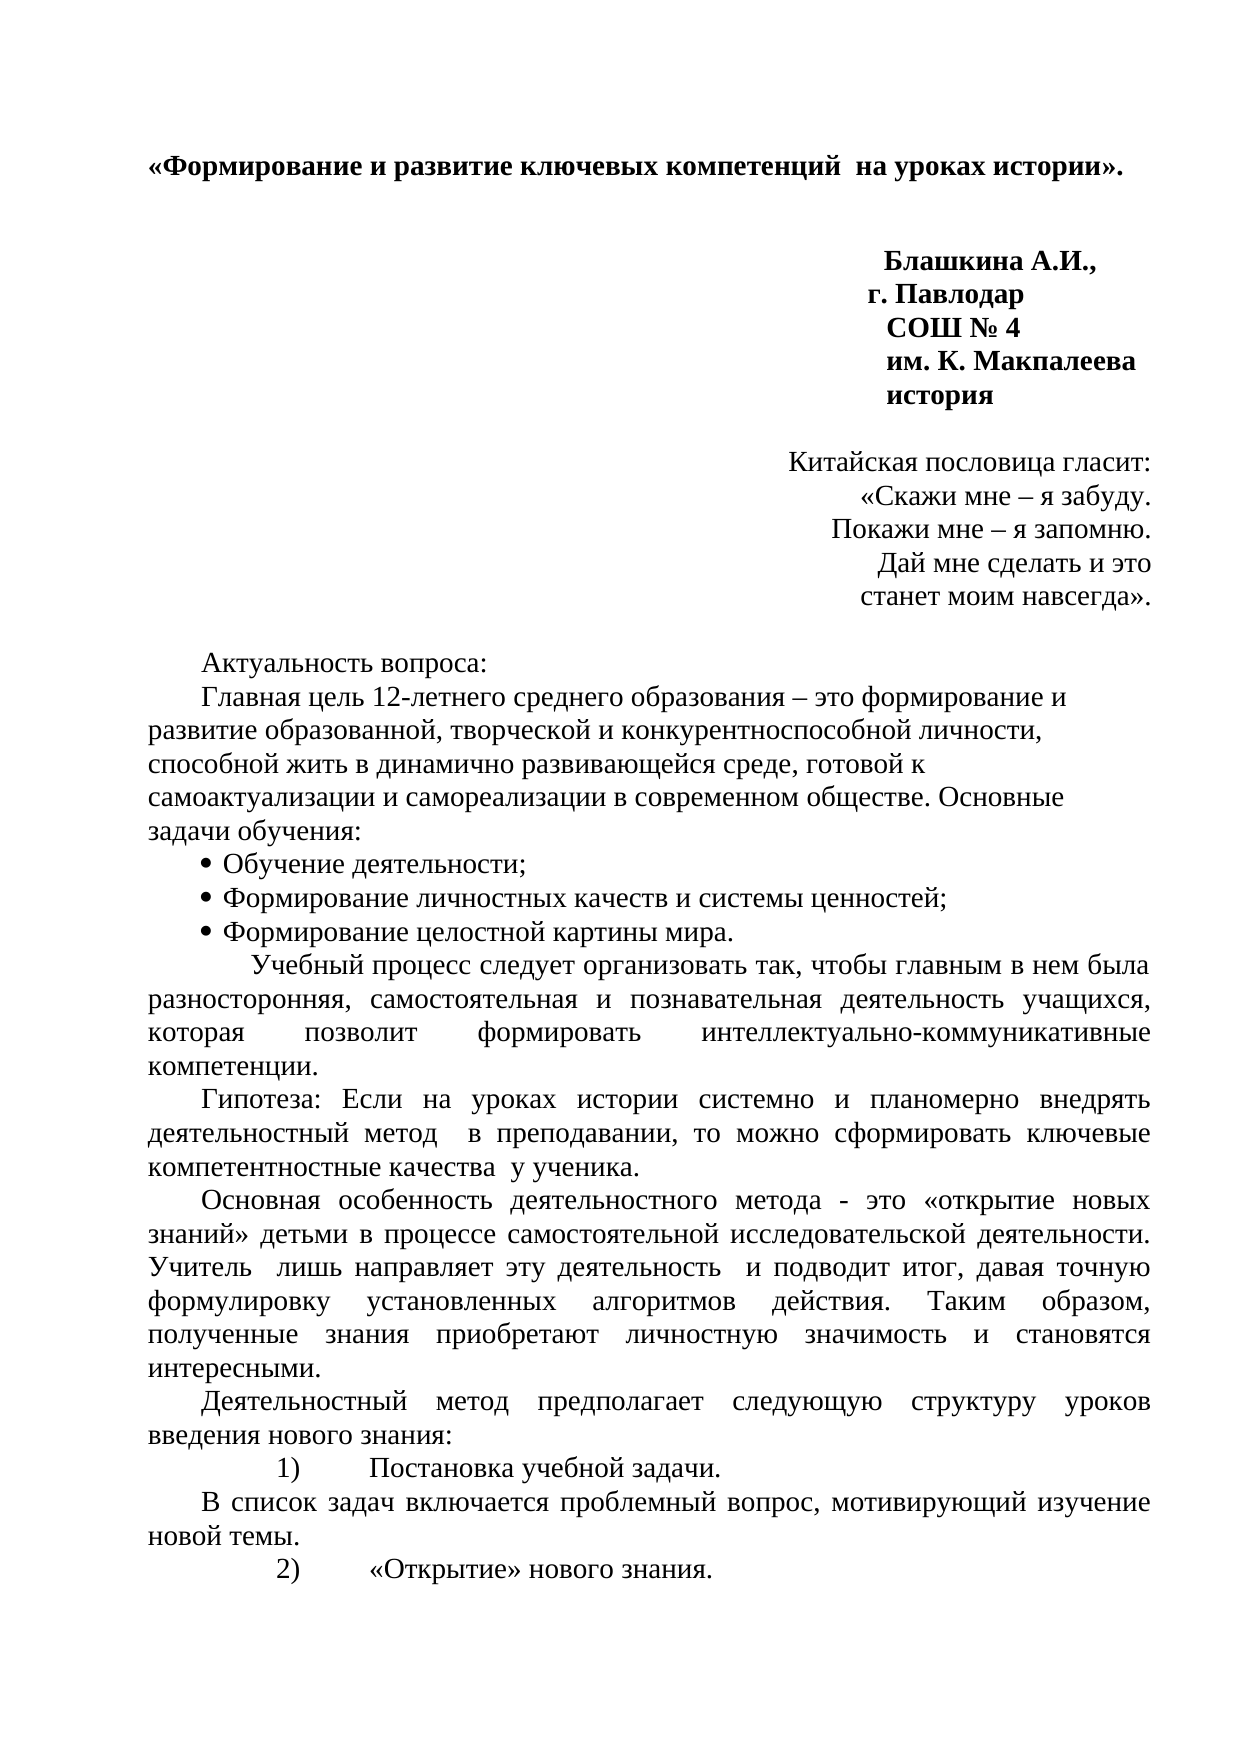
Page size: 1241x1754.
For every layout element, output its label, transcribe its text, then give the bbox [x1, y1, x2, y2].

text Главная цель 12-летнего среднего образования – это формирование и развитие образованной, творческой и конкурентноспособной личности, способной жить в динамично развивающейся среде, готовой к самоактуализации и самореализации в современном обществе. Основные задачи обучения: [148, 679, 1152, 847]
list Постановка учебной задачи. [223, 1451, 1152, 1484]
text Основная особенность деятельностного метода - это «открытие новых знаний» детьми в процессе самостоятельной исследовательской деятельности. Учитель лишь направляет эту деятельность и подводит итог, давая точную формулировку установленных алгоритмов действия. Таким образом, полученные знания приобретают личностную значимость и становятся интересными. [148, 1182, 1152, 1383]
text Актуальность вопроса: [148, 645, 1152, 679]
list Формирование целостной картины мира. [148, 914, 1152, 947]
text Деятельностный метод предполагает следующую структуру уроков введения нового знания: [148, 1383, 1152, 1451]
list Формирование личностных качеств и системы ценностей; [148, 880, 1152, 914]
text Гипотеза: Если на уроках истории системно и планомерно внедрять деятельностный метод в преподавании, то можно сформировать ключевые компетентностные качества у ученика. [148, 1082, 1152, 1182]
text г. Павлодар [148, 276, 1152, 310]
list Обучение деятельности; [148, 847, 1152, 880]
text Китайская пословица гласит: [148, 444, 1152, 478]
text Учебный процесс следует организовать так, чтобы главным в нем была разносторонняя, самостоятельная и познавательная деятельность учащихся, которая позволит формировать интеллектуально-коммуникативные компетенции. [148, 947, 1152, 1082]
text Дай мне сделать и это [148, 545, 1152, 578]
text «Формирование и развитие ключевых компетенций на уроках истории». [148, 148, 1152, 181]
text «Скажи мне – я забуду. [148, 478, 1152, 511]
text станет моим навсегда». [148, 578, 1152, 612]
text В список задач включается проблемный вопрос, мотивирующий изучение новой темы. [148, 1484, 1152, 1551]
text Блашкина А.И., [148, 243, 1152, 276]
text Покажи мне – я запомню. [148, 511, 1152, 545]
text СОШ № 4 [148, 310, 1152, 343]
list «Открытие» нового знания. [223, 1551, 1152, 1585]
text история [148, 377, 1152, 411]
text им. К. Макпалеева [148, 343, 1152, 377]
